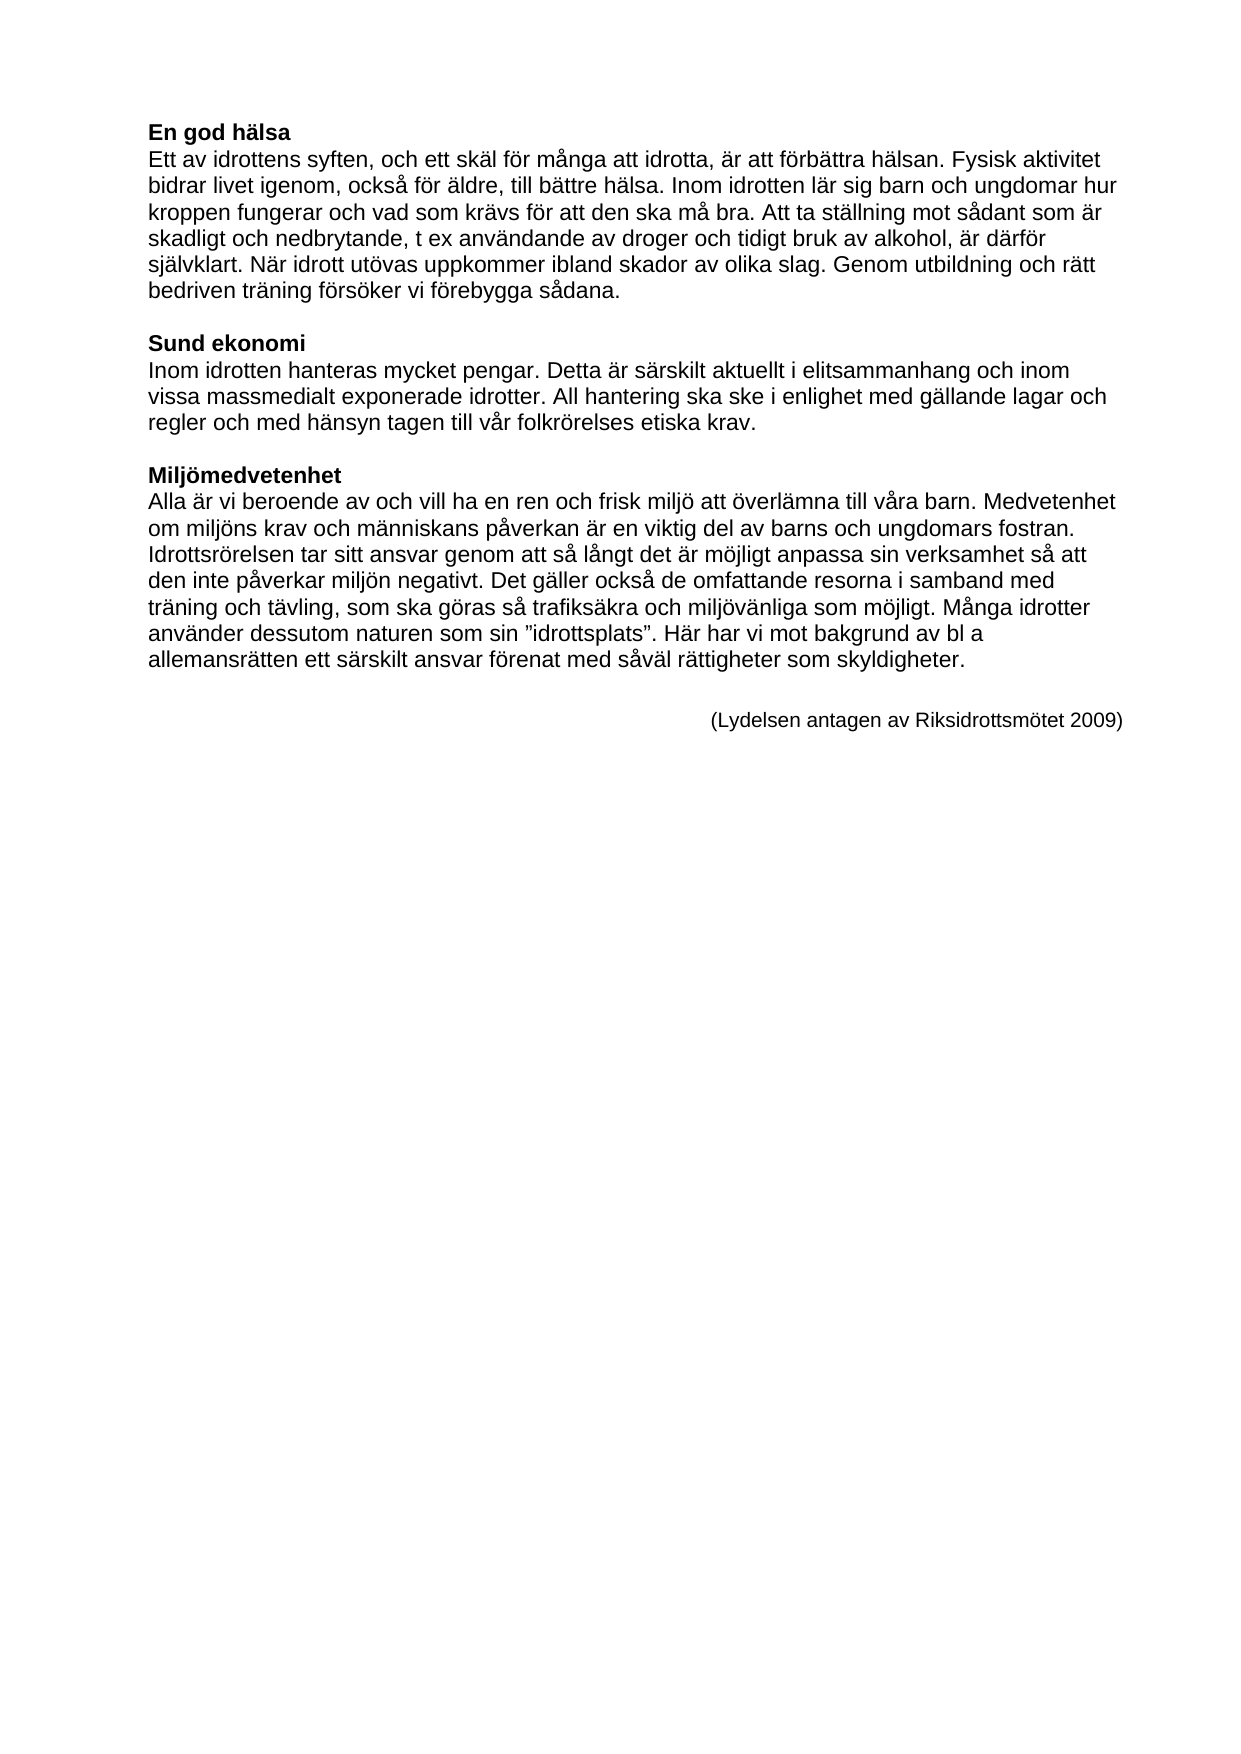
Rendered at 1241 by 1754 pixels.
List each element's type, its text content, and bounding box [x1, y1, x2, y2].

text Inom idrotten hanteras mycket pengar. Detta är särskilt aktuellt i elitsammanhang och inom vissa massmedialt exponerade idrotter. All hantering ska ske i enlighet med gällande lagar och regler och med hänsyn tagen till vår folkrörelses etiska krav. [148, 357, 1123, 436]
text Alla är vi beroende av och vill ha en ren och frisk miljö att överlämna till våra barn. Medvetenhet om miljöns krav och människans påverkan är en viktig del av barns och ungdomars fostran. Idrottsrörelsen tar sitt ansvar genom att så långt det är möjligt anpassa sin verksamhet så att den inte påverkar miljön negativt. Det gäller också de omfattande resorna i samband med träning och tävling, som ska göras så trafiksäkra och miljövänliga som möjligt. Många idrotter använder dessutom naturen som sin ”idrottsplats”. Här har vi mot bakgrund av bl a allemansrätten ett särskilt ansvar förenat med såväl rättigheter som skyldigheter. [148, 488, 1123, 673]
text Sund ekonomi [148, 330, 1123, 357]
text (Lydelsen antagen av Riksidrottsmötet 2009) [148, 708, 1123, 732]
text Ett av idrottens syften, och ett skäl för många att idrotta, är att förbättra hälsan. Fysisk aktivitet bidrar livet igenom, också för äldre, till bättre hälsa. Inom idrotten lär sig barn och ungdomar hur kroppen fungerar och vad som krävs för att den ska må bra. Att ta ställning mot sådant som är skadligt och nedbrytande, t ex användande av droger och tidigt bruk av alkohol, är därför självklart. När idrott utövas uppkommer ibland skador av olika slag. Genom utbildning och rätt bedriven träning försöker vi förebygga sådana. [148, 146, 1123, 304]
text En god hälsa [148, 119, 1123, 146]
text Miljömedvetenhet [148, 462, 1123, 488]
